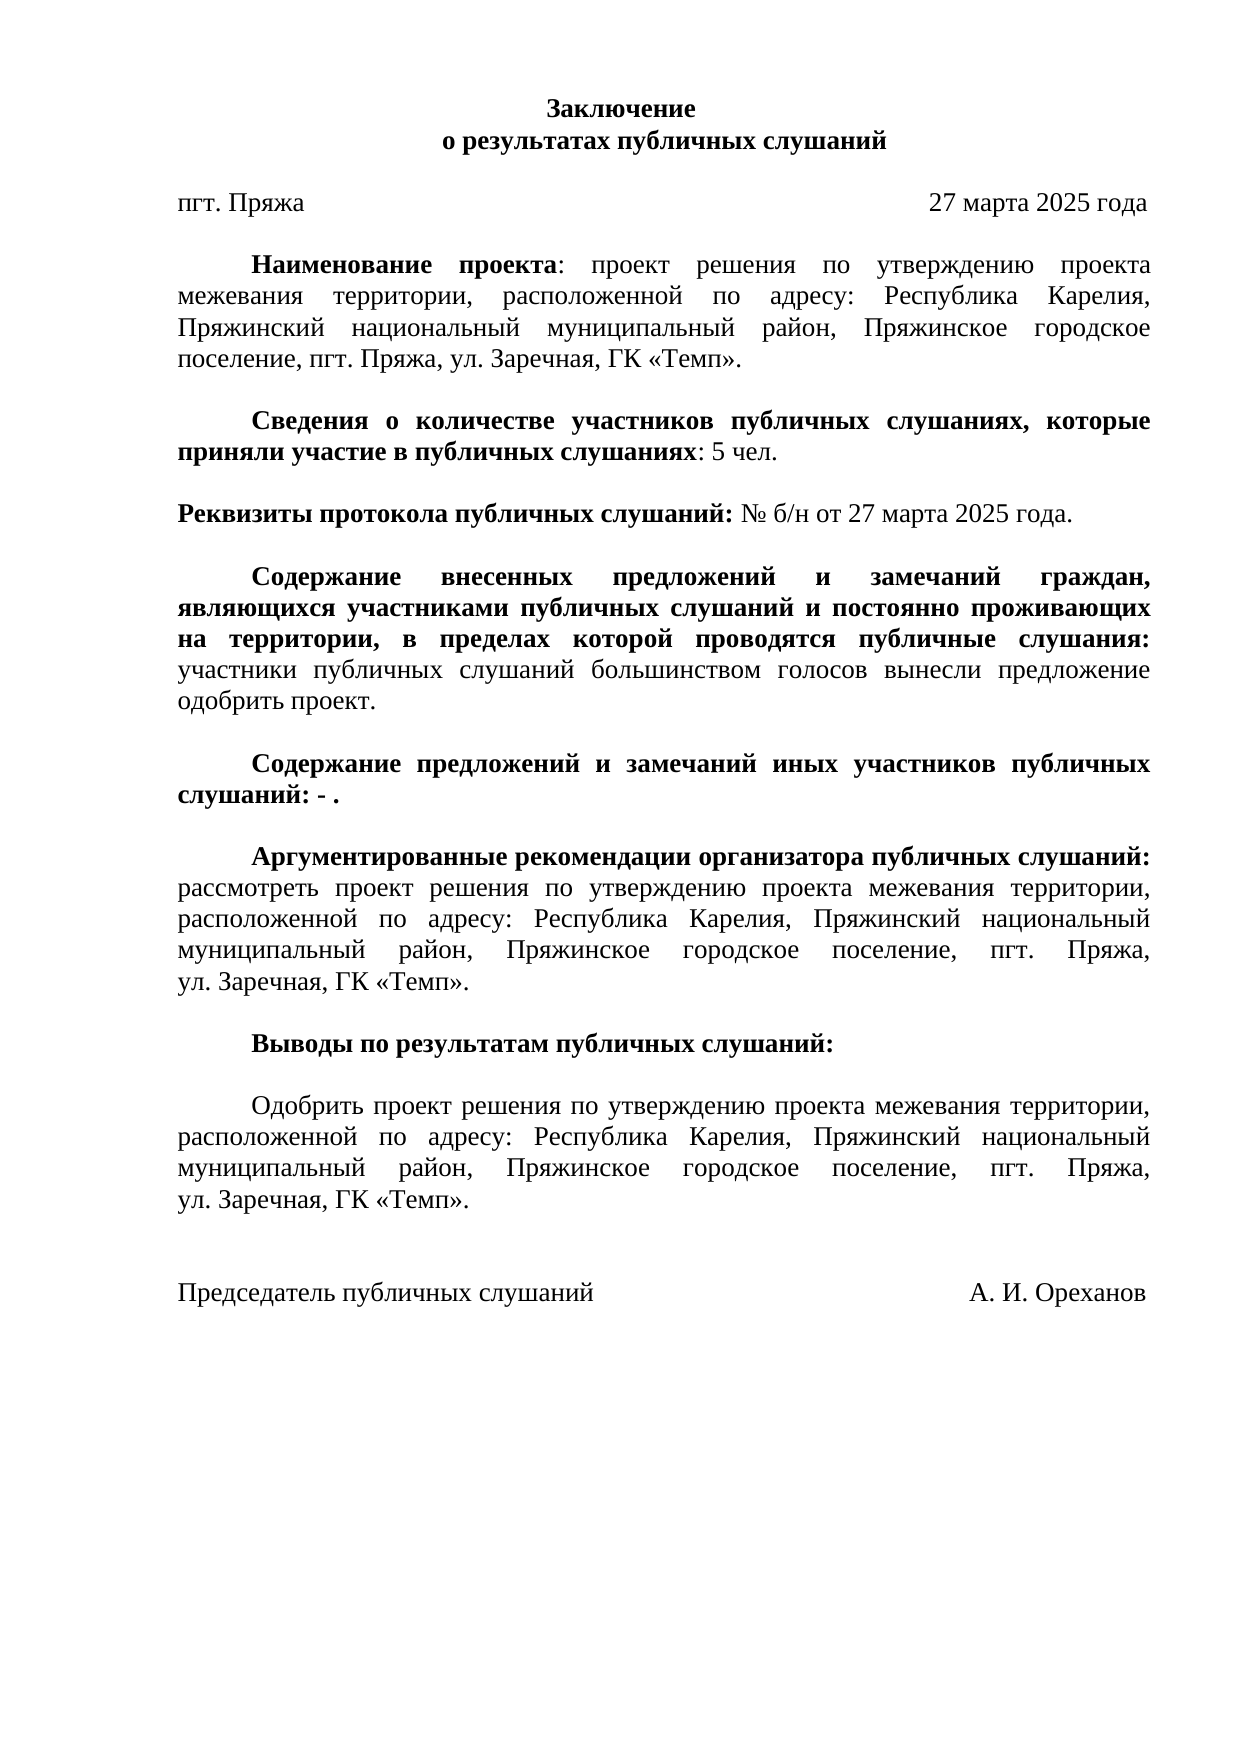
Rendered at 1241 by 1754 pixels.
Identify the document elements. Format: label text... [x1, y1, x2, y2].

text Председатель публичных слушаний А. И. Ореханов [177, 1276, 1152, 1307]
text Одобрить проект решения по утверждению проекта межевания территории, расположенной по адресу: Республика Карелия, Пряжинский национальный муниципальный район, Пряжинское городское поселение, пгт. Пряжа, ул. Заречная, ГК «Темп». [177, 1089, 1152, 1214]
text Выводы по результатам публичных слушаний: [177, 1027, 1152, 1058]
text Содержание предложений и замечаний иных участников публичных слушаний: - . [177, 747, 1152, 809]
text Наименование проекта: проект решения по утверждению проекта межевания территории, расположенной по адресу: Республика Карелия, Пряжинский национальный муниципальный район, Пряжинское городское поселение, пгт. Пряжа, ул. Заречная, ГК «Темп». [177, 248, 1152, 373]
text Заключение [546, 93, 1152, 124]
text Сведения о количестве участников публичных слушаниях, которые приняли участие в публичных слушаниях: 5 чел. [177, 404, 1152, 466]
text Реквизиты протокола публичных слушаний: № б/н от 27 марта 2025 года. [177, 497, 1152, 529]
text пгт. Пряжа 27 марта 2025 года [177, 186, 1152, 217]
text Содержание внесенных предложений и замечаний граждан, являющихся участниками публичных слушаний и постоянно проживающих на территории, в пределах которой проводятся публичные слушания: участники публичных слушаний большинством голосов вынесли предложение одобрить проект. [177, 560, 1152, 716]
text Аргументированные рекомендации организатора публичных слушаний: рассмотреть проект решения по утверждению проекта межевания территории, расположенной по адресу: Республика Карелия, Пряжинский национальный муниципальный район, Пряжинское городское поселение, пгт. Пряжа, ул. Заречная, ГК «Темп». [177, 840, 1152, 996]
text о результатах публичных слушаний [177, 124, 1152, 155]
